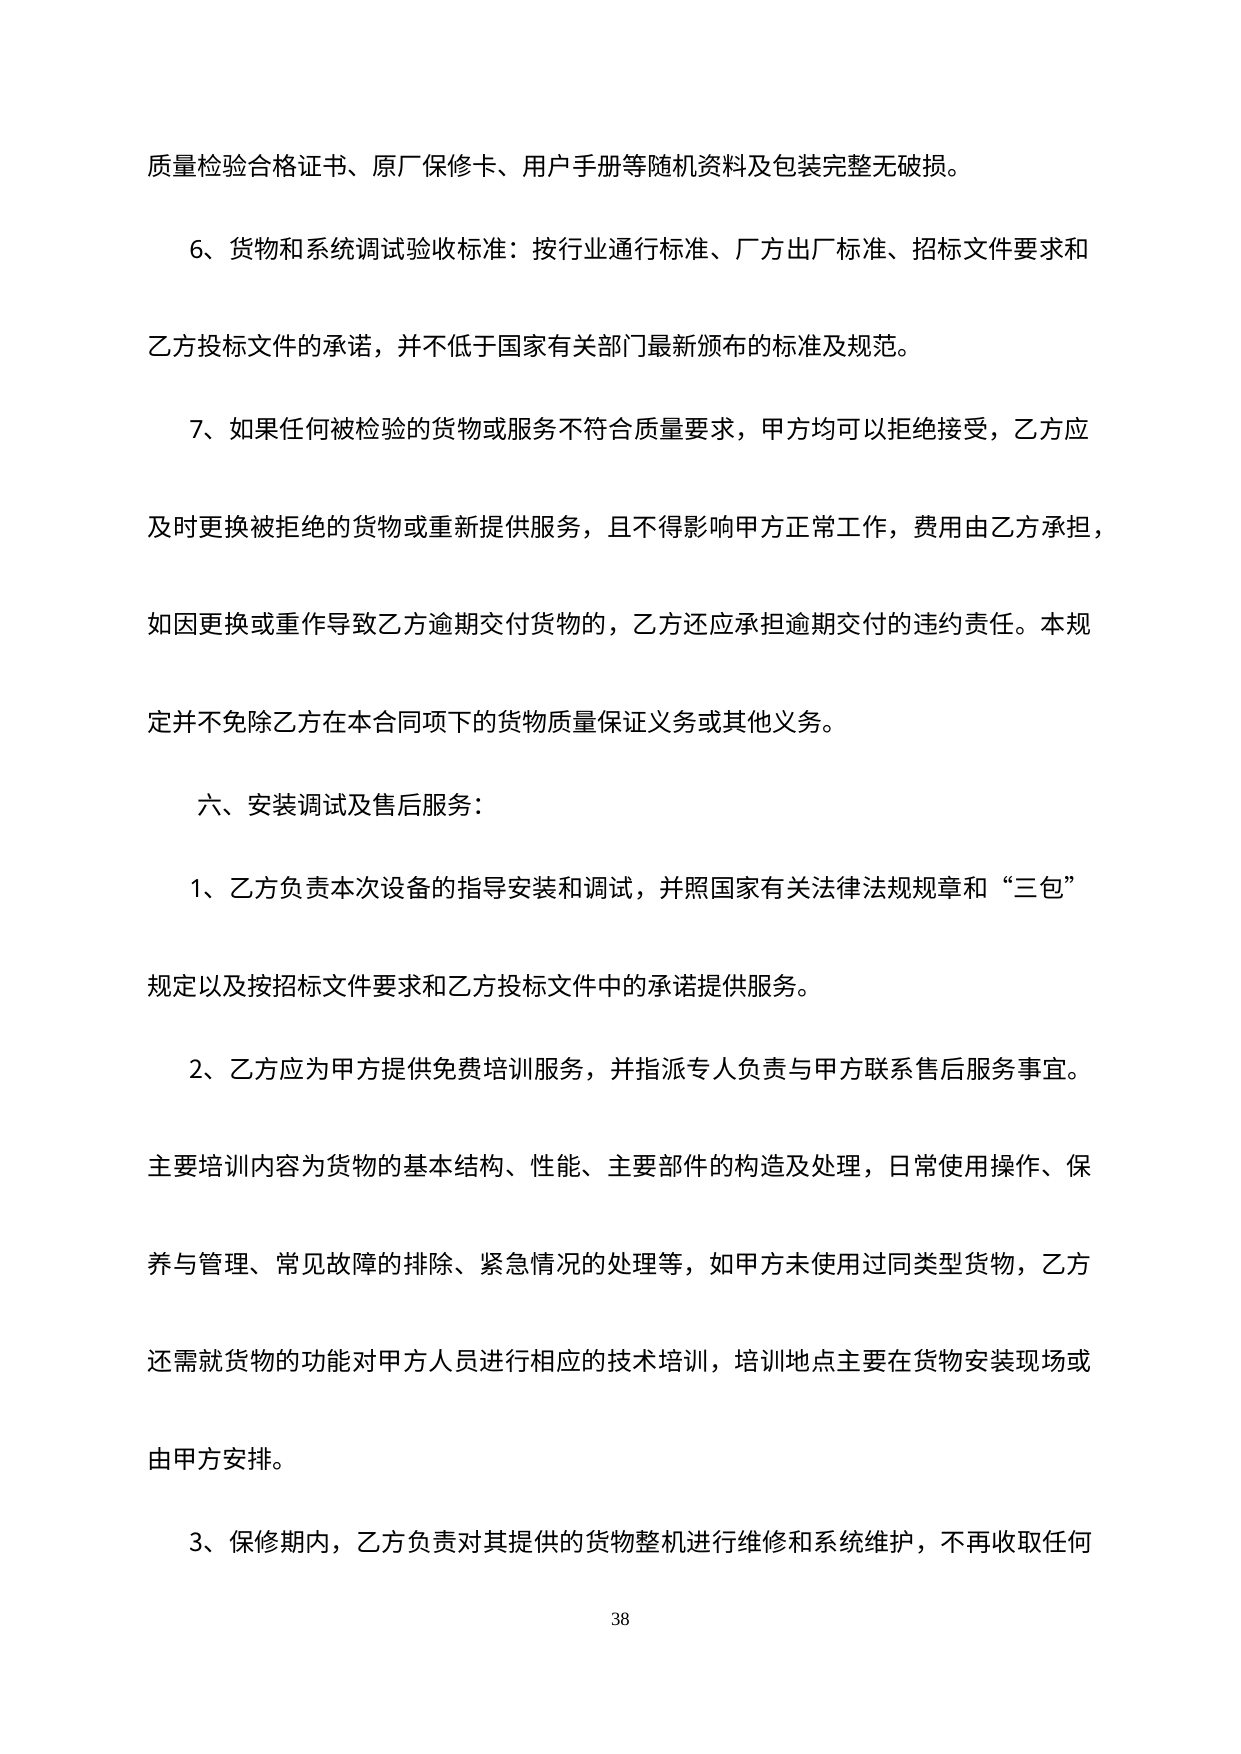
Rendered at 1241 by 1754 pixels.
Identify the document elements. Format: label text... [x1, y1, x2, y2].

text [148, 132, 1092, 197]
text 7、如果任何被检验的货物或服务不符合质量要求，甲方均可以拒绝接受，乙方应及时更换被拒绝的货物或重新提供服务，且不得影响甲方正常工作，费用由乙方承担，如因更换或重作导致乙方逾期交付货物的，乙方还应承担逾期交付的违约责任。本规定并不免除乙方在本合同项下的货物质量保证义务或其他义务。 [148, 395, 1092, 753]
text 六、安装调试及售后服务： [148, 771, 1092, 836]
text 2、乙方应为甲方提供免费培训服务，并指派专人负责与甲方联系售后服务事宜。主要培训内容为货物的基本结构、性能、主要部件的构造及处理，日常使用操作、保养与管理、常见故障的排除、紧急情况的处理等，如甲方未使用过同类型货物，乙方还需就货物的功能对甲方人员进行相应的技术培训，培训地点主要在货物安装现场或由甲方安排。 [148, 1035, 1092, 1490]
text 1、乙方负责本次设备的指导安装和调试，并照国家有关法律法规规章和“三包”规定以及按招标文件要求和乙方投标文件中的承诺提供服务。 [148, 854, 1092, 1017]
text 6、货物和系统调试验收标准：按行业通行标准、厂方出厂标准、招标文件要求和乙方投标文件的承诺，并不低于国家有关部门最新颁布的标准及规范。 [148, 215, 1092, 377]
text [148, 1508, 1092, 1573]
